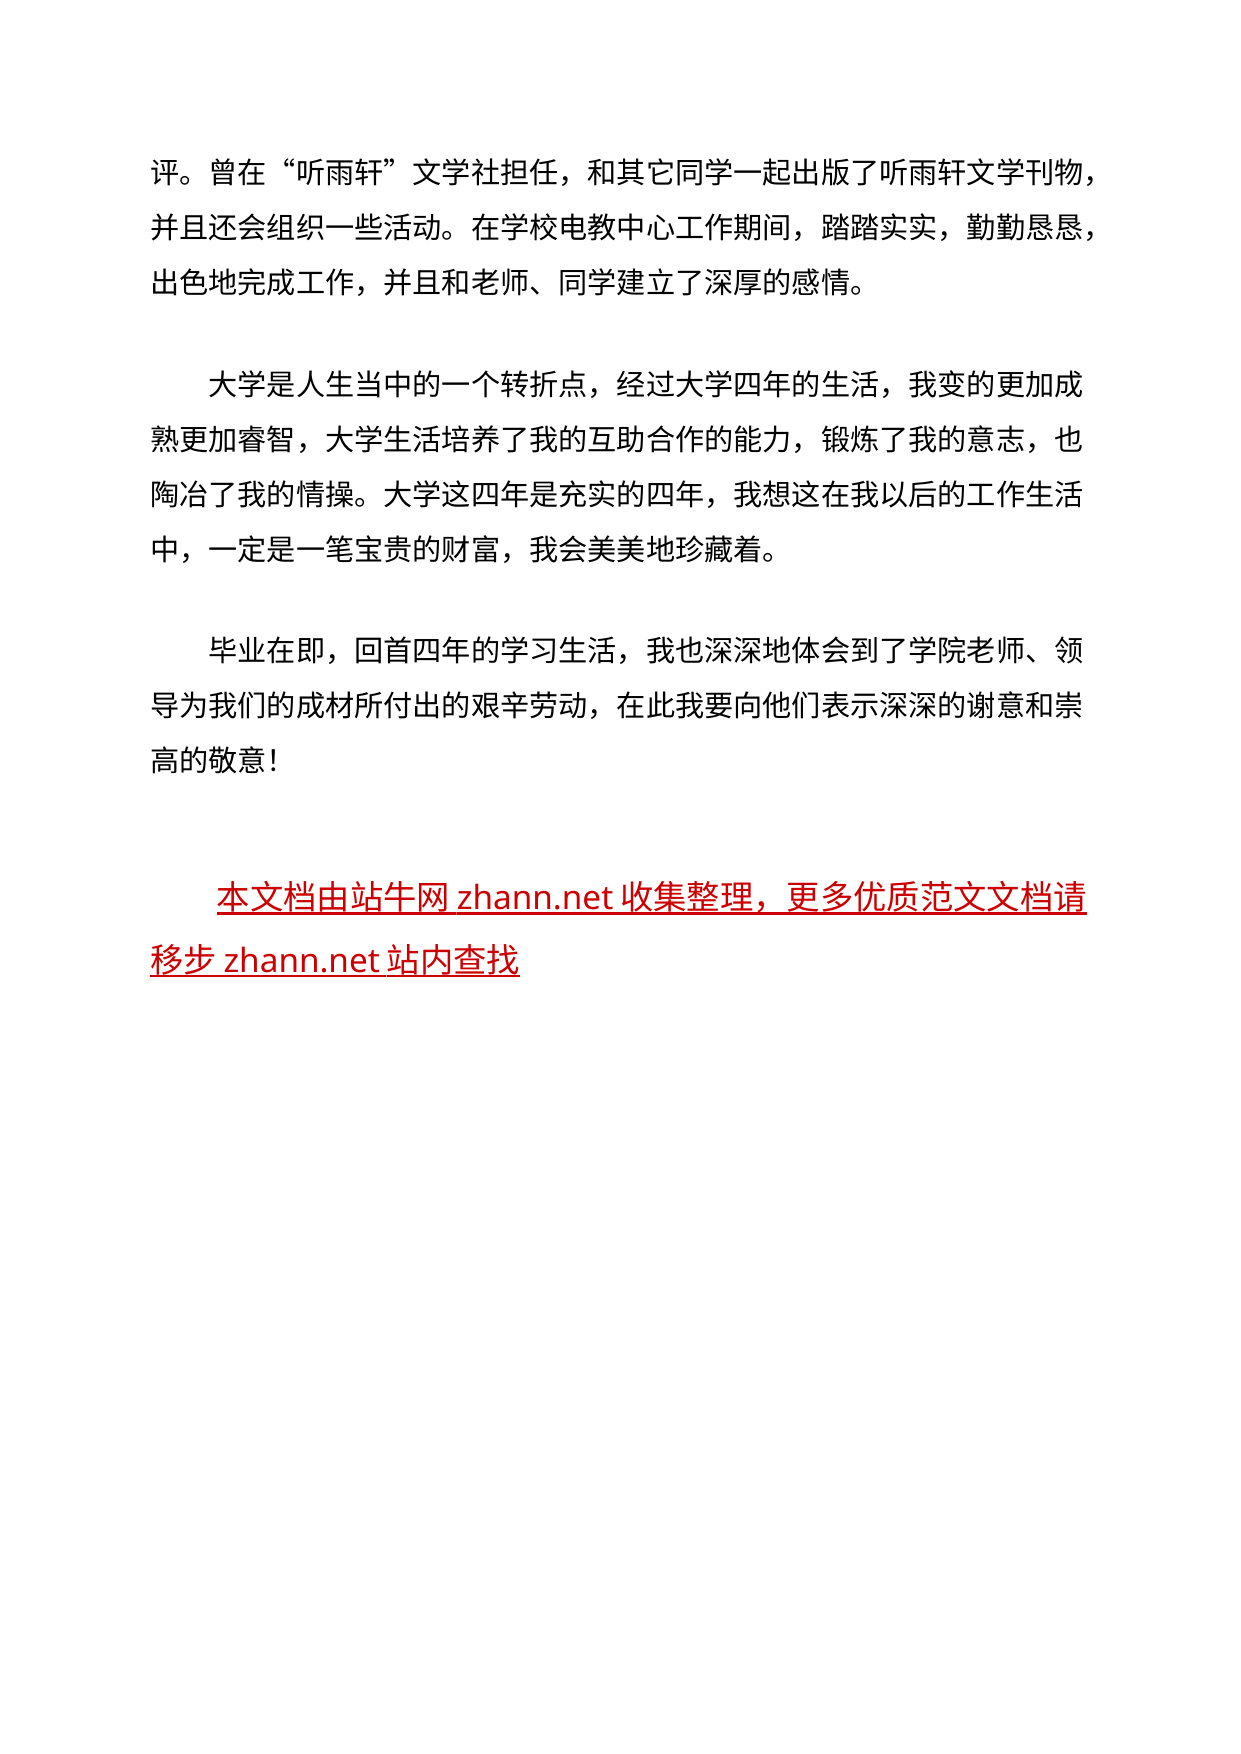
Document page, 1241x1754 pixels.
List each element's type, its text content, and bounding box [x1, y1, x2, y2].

text 毕业在即，回首四年的学习生活，我也深深地体会到了学院老师、领导为我们的成材所付出的艰辛劳动，在此我要向他们表示深深的谢意和崇高的敬意！ [150, 628, 1090, 780]
text 本文档由站牛网zhann.net收集整理，更多优质范文文档请移步zhann.net站内查找 [150, 871, 1090, 982]
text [150, 150, 1090, 302]
text 大学是人生当中的一个转折点，经过大学四年的生活，我变的更加成熟更加睿智，大学生活培养了我的互助合作的能力，锻炼了我的意志，也陶冶了我的情操。大学这四年是充实的四年，我想这在我以后的工作生活中，一定是一笔宝贵的财富，我会美美地珍藏着。 [150, 362, 1090, 568]
